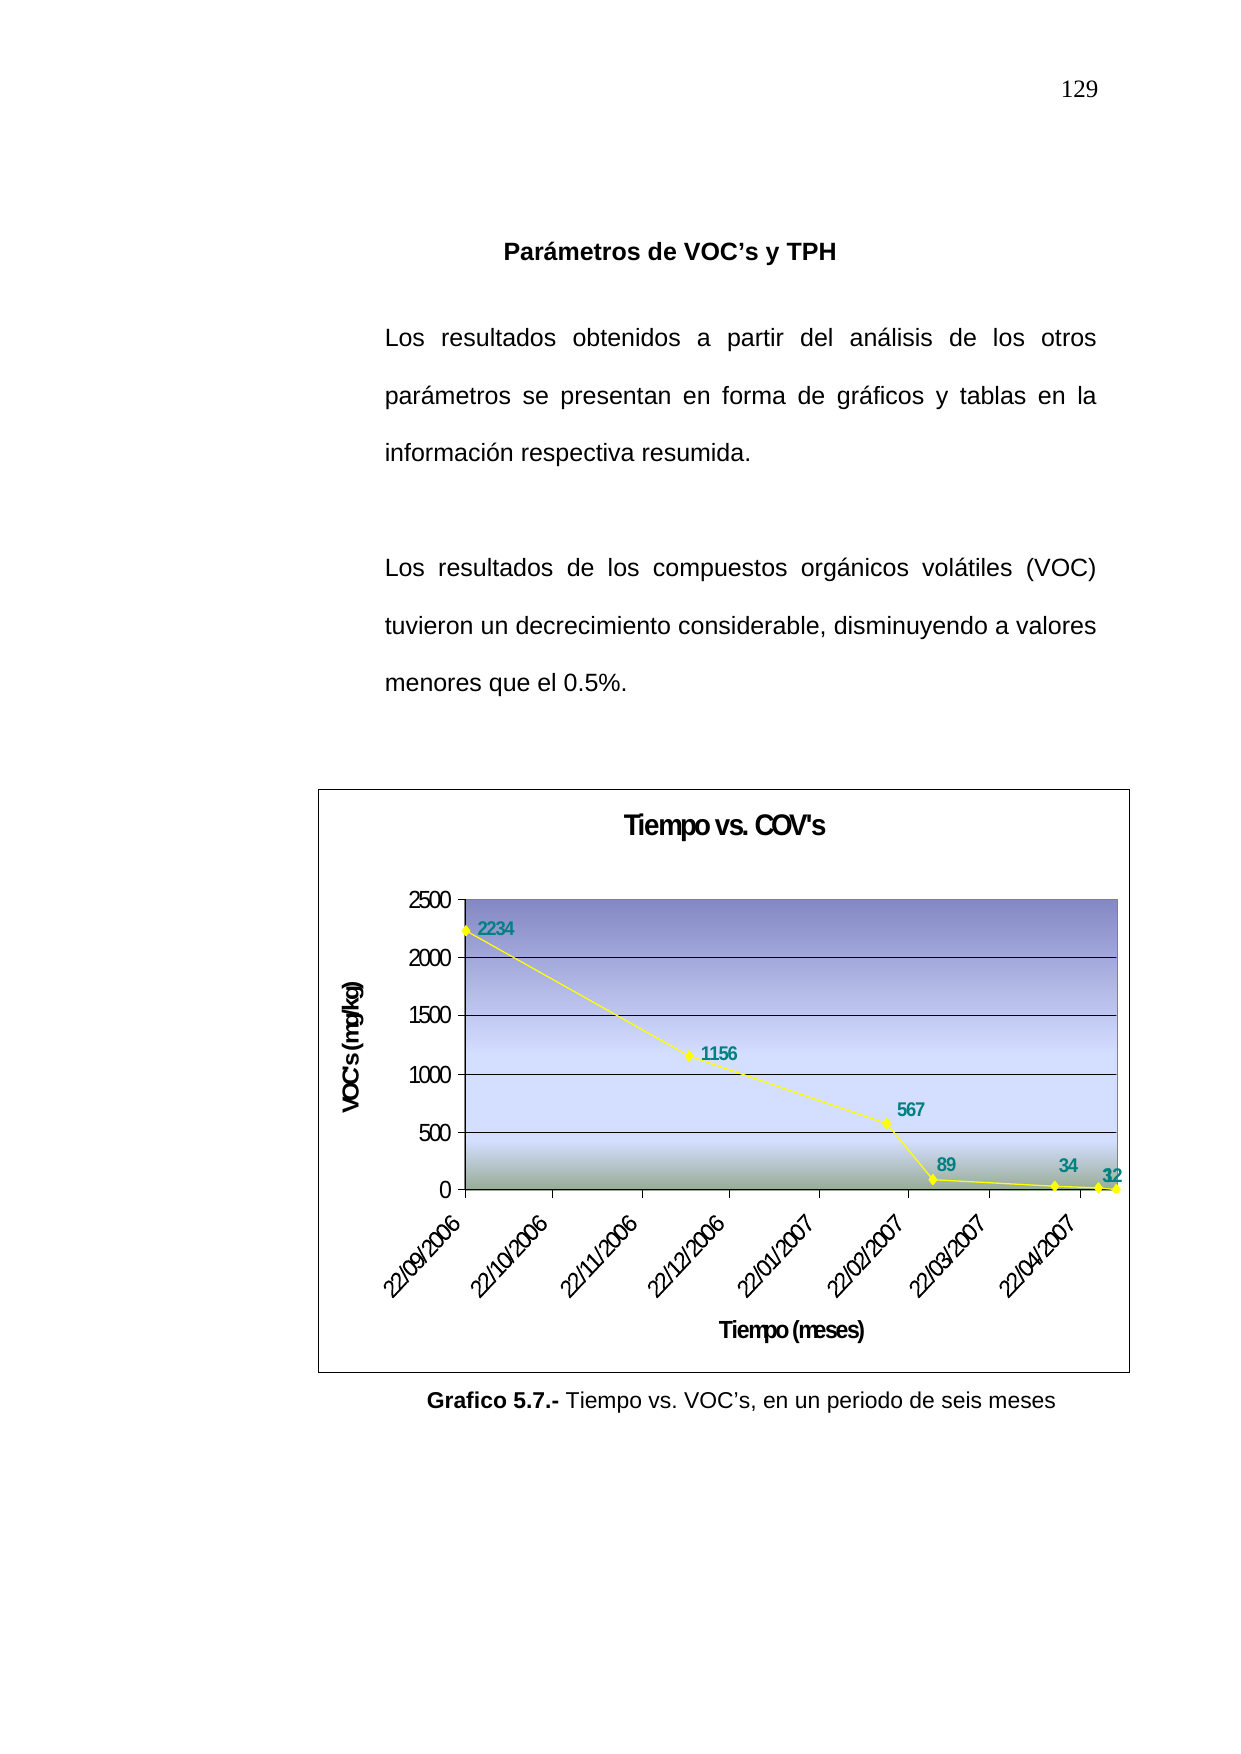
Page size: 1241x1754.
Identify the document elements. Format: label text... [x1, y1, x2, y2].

text Los resultados obtenidos a partir del análisis de los otros parámetros se presentan en forma de gráficos y tablas en la información respectiva resumida. [384, 323, 1098, 467]
text Los resultados de los compuestos orgánicos volátiles (VOC) tuvieron un decrecimiento considerable, disminuyendo a valores menores que el 0.5%. [384, 553, 1098, 697]
list Parámetros de VOC’s y TPH [466, 237, 1098, 266]
text Grafico 5.7.- Tiempo vs. VOC’s, en un periodo de seis meses [384, 1387, 1098, 1413]
